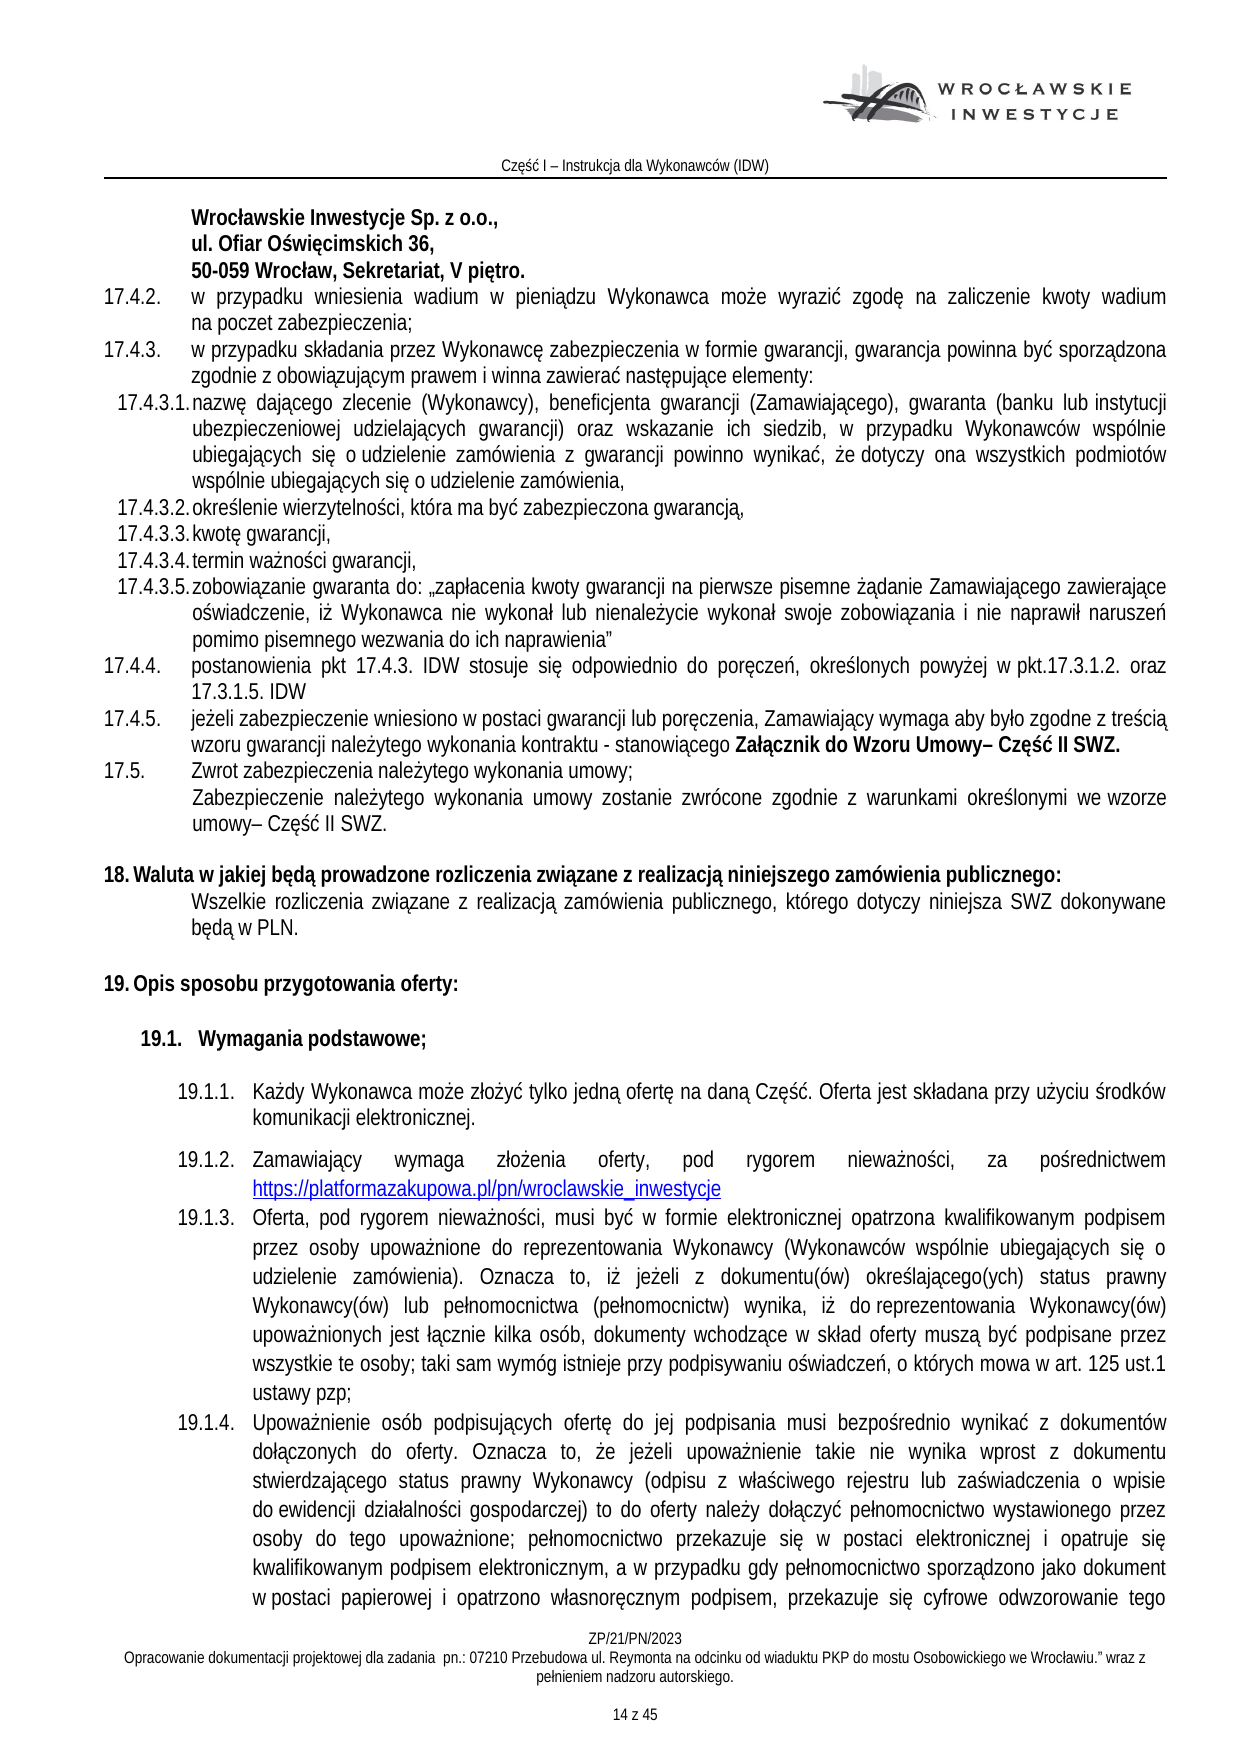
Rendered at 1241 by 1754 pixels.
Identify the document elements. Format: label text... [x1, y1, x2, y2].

list Oferta, pod rygorem nieważności, musi być w formie elektronicznej opatrzona kwalifikowanym podpisem przez osoby upoważnione do reprezentowania Wykonawcy (Wykonawców wspólnie ubiegających się o udzielenie zamówienia). Oznacza to, iż jeżeli z dokumentu(ów) określającego(ych) status prawny Wykonawcy(ów) lub pełnomocnictwa (pełnomocnictw) wynika, iż do reprezentowania Wykonawcy(ów) upoważnionych jest łącznie kilka osób, dokumenty wchodzące w skład oferty muszą być podpisane przez wszystkie te osoby; taki sam wymóg istnieje przy podpisywaniu oświadczeń, o których mowa w art. 125 ust.1 ustawy pzp; [177, 1201, 1167, 1406]
text Wrocławskie Inwestycje Sp. z o.o., [191, 204, 1167, 230]
list termin ważności gwarancji, [117, 547, 1167, 573]
list określenie wierzytelności, która ma być zabezpieczona gwarancją, [117, 494, 1167, 520]
list zobowiązanie gwaranta do: „zapłacenia kwoty gwarancji na pierwsze pisemne żądanie Zamawiającego zawierające oświadczenie, iż Wykonawca nie wykonał lub nienależycie wykonał swoje zobowiązania i nie naprawił naruszeń pomimo pisemnego wezwania do ich naprawienia” [117, 573, 1167, 652]
subtitle Opis sposobu przygotowania oferty: [103, 970, 1167, 996]
picture [788, 29, 1167, 157]
text Wszelkie rozliczenia związane z realizacją zamówienia publicznego, którego dotyczy niniejsza SWZ dokonywane będą w PLN. [103, 888, 1167, 941]
subtitle Waluta w jakiej będą prowadzone rozliczenia związane z realizacją niniejszego zamówienia publicznego: [103, 861, 1167, 888]
text Zabezpieczenie należytego wykonania umowy zostanie zwrócone zgodnie z warunkami określonymi we wzorze umowy– Część II SWZ. [192, 784, 1167, 836]
list nazwę dającego zlecenie (Wykonawcy), beneficjenta gwarancji (Zamawiającego), gwaranta (banku lub instytucji ubezpieczeniowej udzielających gwarancji) oraz wskazanie ich siedzib, w przypadku Wykonawców wspólnie ubiegających się o udzielenie zamówienia z gwarancji powinno wynikać, że dotyczy ona wszystkich podmiotów wspólnie ubiegających się o udzielenie zamówienia, [117, 388, 1167, 494]
list Zwrot zabezpieczenia należytego wykonania umowy; [103, 757, 1167, 784]
list postanowienia pkt 17.4.3. IDW stosuje się odpowiednio do poręczeń, określonych powyżej w pkt.17.3.1.2. oraz 17.3.1.5. IDW [103, 652, 1167, 705]
list w przypadku składania przez Wykonawcę zabezpieczenia w formie gwarancji, gwarancja powinna być sporządzona zgodnie z obowiązującym prawem i winna zawierać następujące elementy: [103, 336, 1167, 388]
list Zamawiający wymaga złożenia oferty, pod rygorem nieważności, za pośrednictwem https://platformazakupowa.pl/pn/wroclawskie_inwestycje [177, 1143, 1167, 1201]
list w przypadku wniesienia wadium w pieniądzu Wykonawca może wyrazić zgodę na zaliczenie kwoty wadium na poczet zabezpieczenia; [103, 283, 1167, 336]
list Każdy Wykonawca może złożyć tylko jedną ofertę na daną Część. Oferta jest składana przy użyciu środków komunikacji elektronicznej. [177, 1078, 1167, 1131]
list Wymagania podstawowe; [140, 1022, 1167, 1052]
list jeżeli zabezpieczenie wniesiono w postaci gwarancji lub poręczenia, Zamawiający wymaga aby było zgodne z treścią wzoru gwarancji należytego wykonania kontraktu - stanowiącego Załącznik do Wzoru Umowy– Część II SWZ. [103, 705, 1167, 757]
list kwotę gwarancji, [117, 520, 1167, 547]
text ul. Ofiar Oświęcimskich 36, [191, 230, 1167, 257]
text 50-059 Wrocław, Sekretariat, V piętro. [191, 257, 1167, 283]
